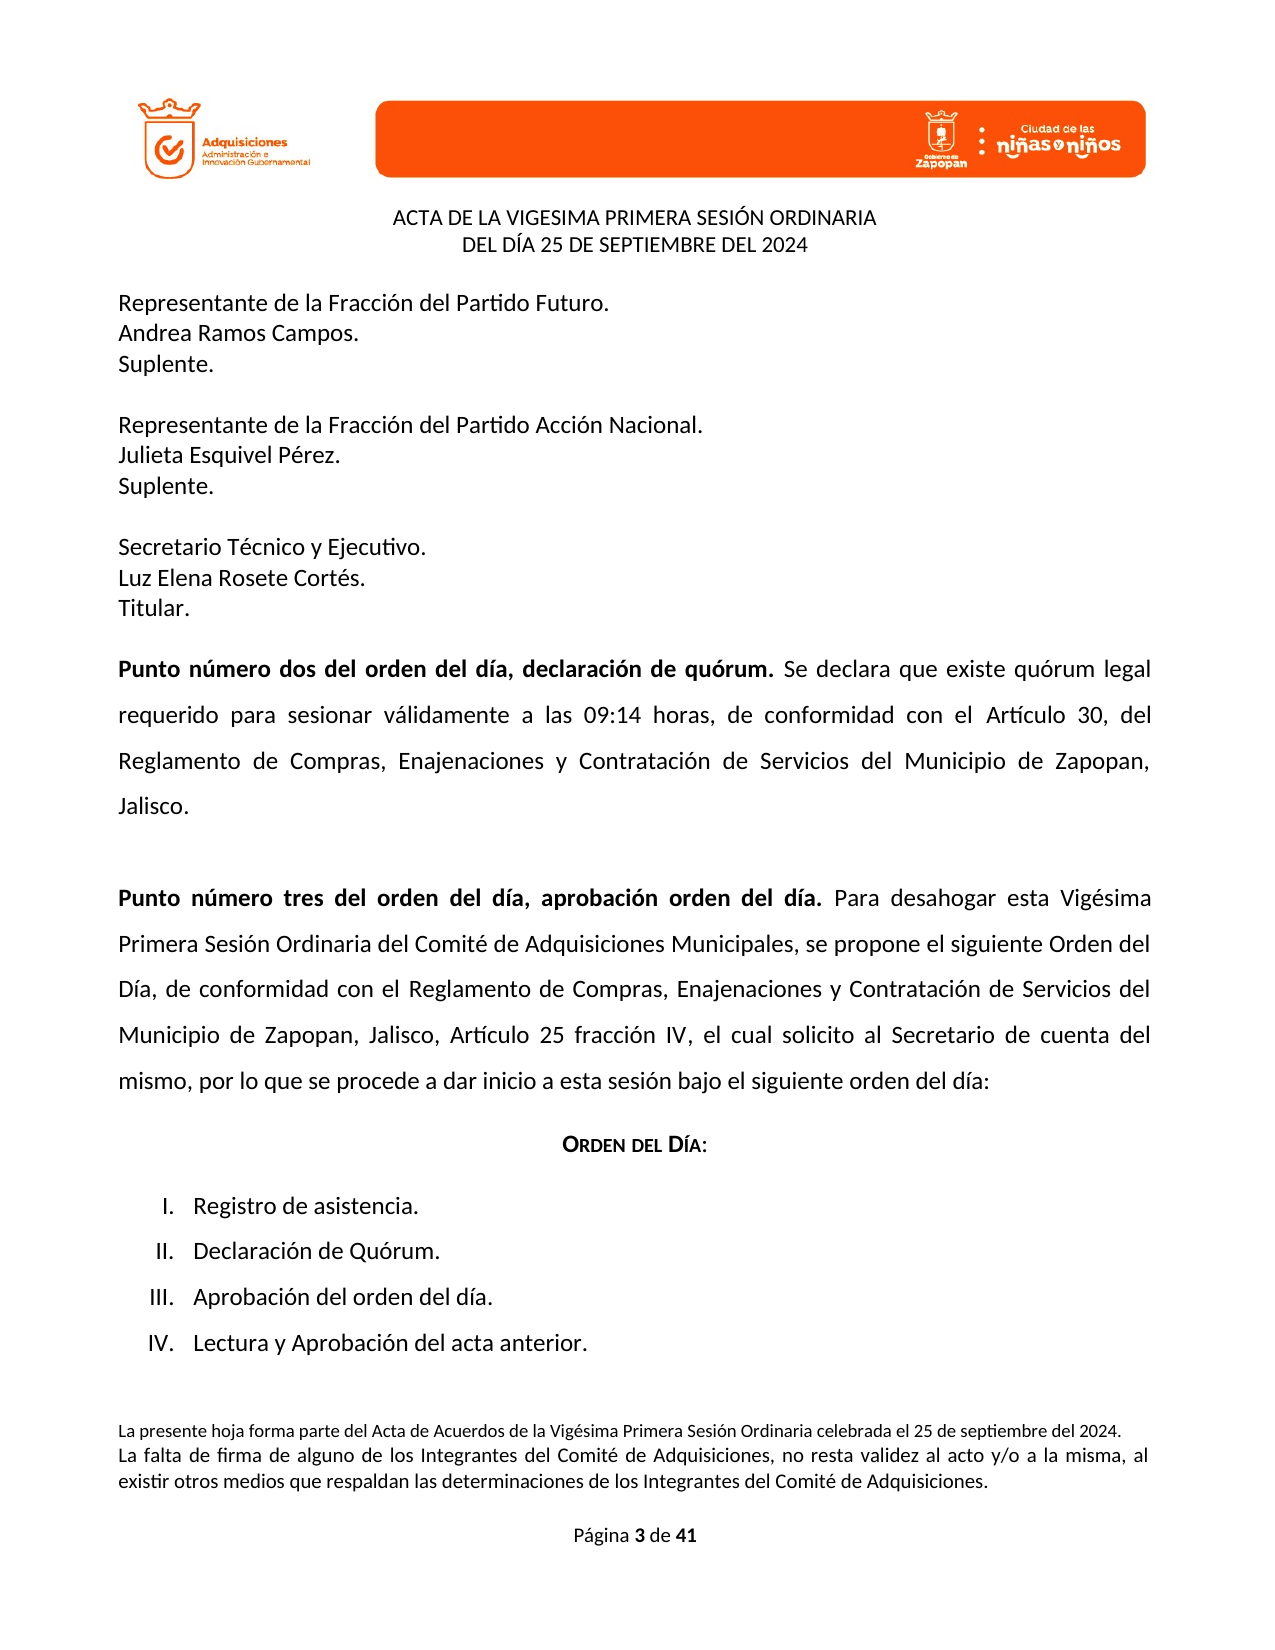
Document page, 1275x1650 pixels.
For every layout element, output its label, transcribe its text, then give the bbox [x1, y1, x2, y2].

list Declaración de Quórum. [174, 1236, 1152, 1266]
text Julieta Esquivel Pérez. [118, 440, 1152, 470]
text Punto número tres del orden del día, aprobación orden del día. Para desahogar esta Vigésima Primera Sesión Ordinaria del Comité de Adquisiciones Municipales, se propone el siguiente Orden del Día, de conformidad con el Reglamento de Compras, Enajenaciones y Contratación de Servicios del Municipio de Zapopan, Jalisco, Artículo 25 fracción IV, el cual solicito al Secretario de cuenta del mismo, por lo que se procede a dar inicio a esta sesión bajo el siguiente orden del día: [118, 882, 1152, 1095]
text Representante de la Fracción del Partido Futuro. [118, 287, 1152, 318]
text Representante de la Fracción del Partido Acción Nacional. [118, 409, 1152, 440]
text Secretario Técnico y Ejecutivo. [118, 531, 1152, 562]
text Andrea Ramos Campos. [118, 318, 1152, 348]
text Orden del Día: [118, 1127, 1152, 1158]
list Lectura y Aprobación del acta anterior. [174, 1327, 1152, 1357]
list Aprobación del orden del día. [174, 1281, 1152, 1312]
list Registro de asistencia. [174, 1190, 1152, 1220]
text Titular. [118, 592, 1152, 623]
text Luz Elena Rosete Cortés. [118, 562, 1152, 592]
text Suplente. [118, 470, 1152, 501]
picture [118, 73, 1165, 203]
text Suplente. [118, 348, 1152, 379]
text Punto número dos del orden del día, declaración de quórum. Se declara que existe quórum legal requerido para sesionar válidamente a las 09:14 horas, de conformidad con el Artículo 30, del Reglamento de Compras, Enajenaciones y Contratación de Servicios del Municipio de Zapopan, Jalisco. [118, 653, 1152, 821]
